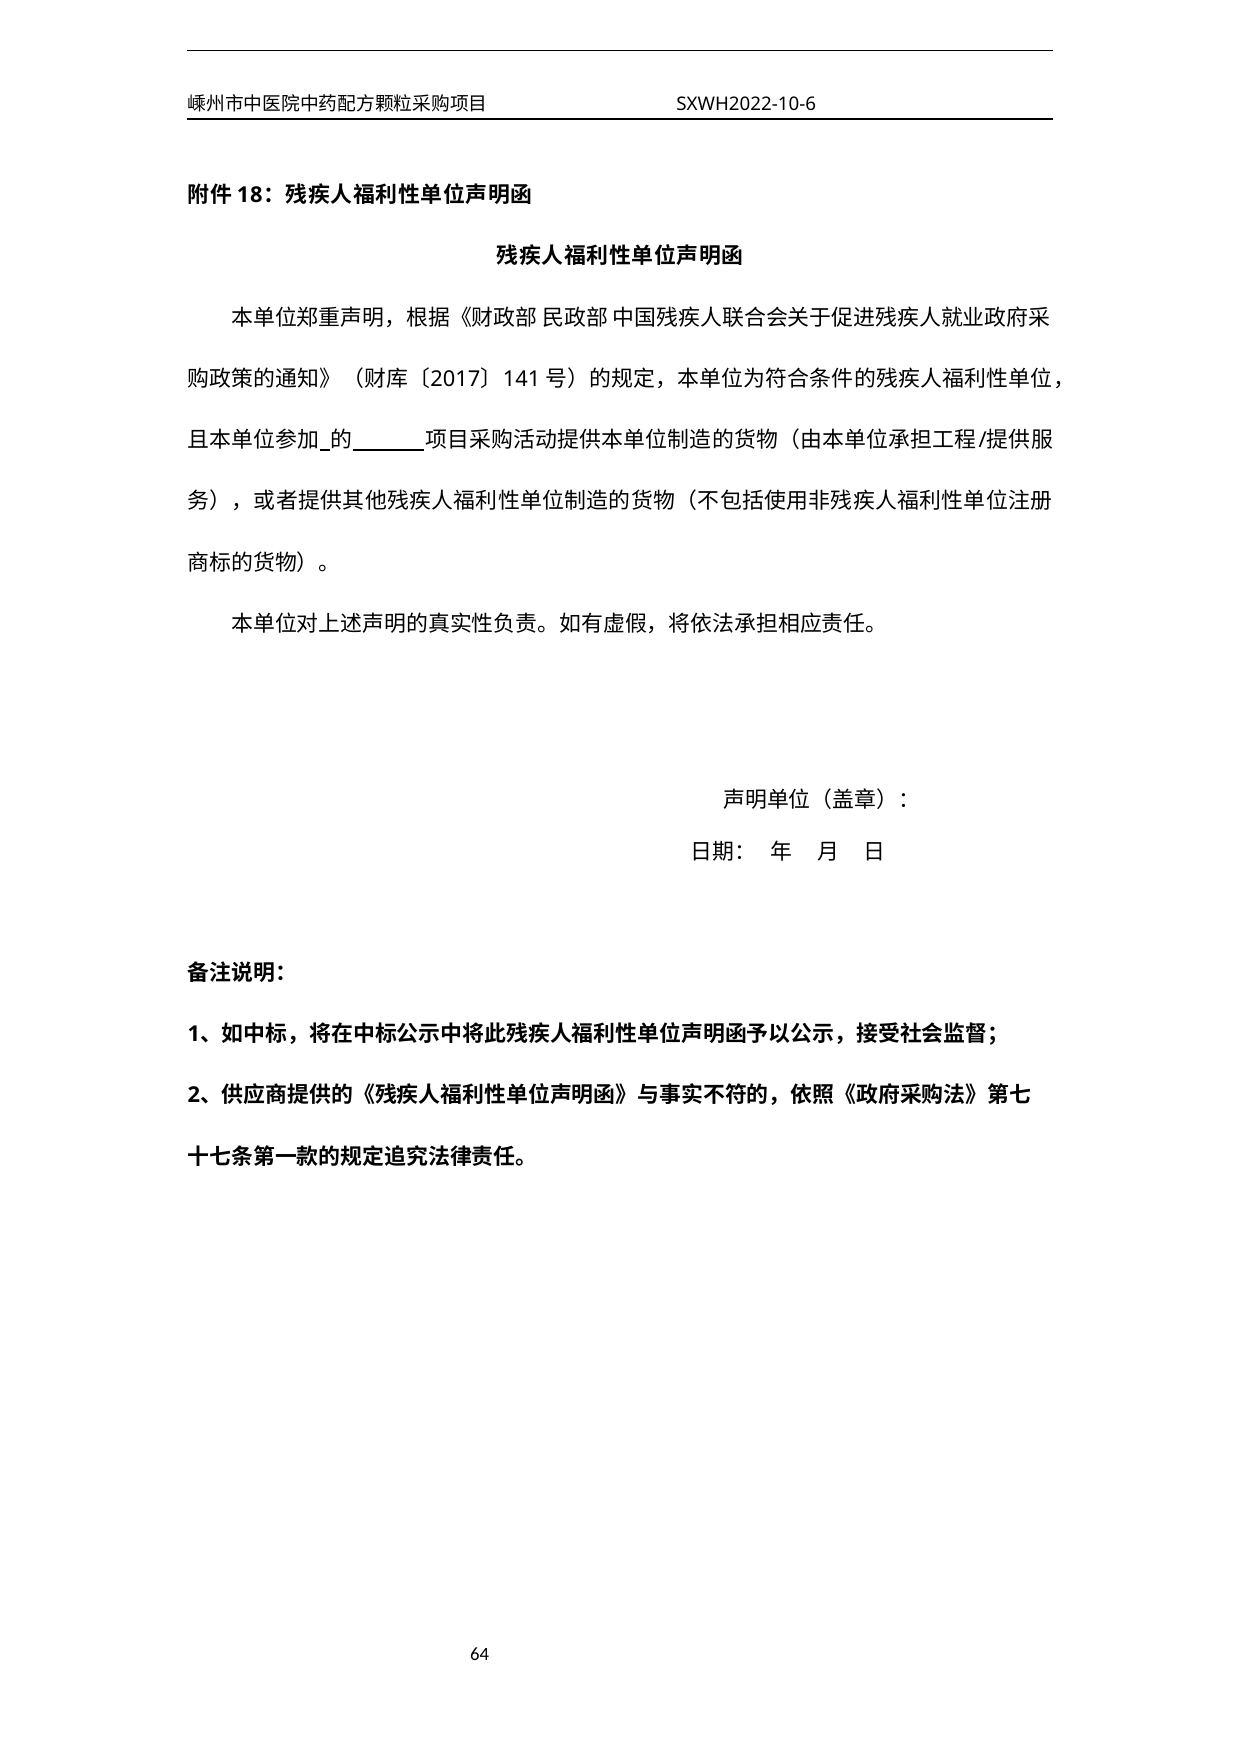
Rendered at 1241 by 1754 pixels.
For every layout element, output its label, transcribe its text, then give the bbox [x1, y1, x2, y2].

text 2、供应商提供的《残疾人福利性单位声明函》与事实不符的，依照《政府采购法》第七十七条第一款的规定追究法律责任。 [187, 1054, 1038, 1176]
text 备注说明： [187, 931, 1038, 993]
text 本单位郑重声明，根据《财政部 民政部 中国残疾人联合会关于促进残疾人就业政府采购政策的通知》（财库〔2017〕141号）的规定，本单位为符合条件的残疾人福利性单位，且本单位参加 的 项目采购活动提供本单位制造的货物（由本单位承担工程/提供服务），或者提供其他残疾人福利性单位制造的货物（不包括使用非残疾人福利性单位注册商标的货物）。 [187, 276, 1053, 582]
text 本单位对上述声明的真实性负责。如有虚假，将依法承担相应责任。 [187, 582, 1053, 643]
text 日期： 年 月 日 [187, 818, 1009, 870]
text 声明单位（盖章）： [187, 766, 1009, 818]
text 1、如中标，将在中标公示中将此残疾人福利性单位声明函予以公示，接受社会监督； [187, 993, 1038, 1054]
text 附件18：残疾人福利性单位声明函 [187, 153, 1053, 215]
text 残疾人福利性单位声明函 [187, 215, 1053, 276]
